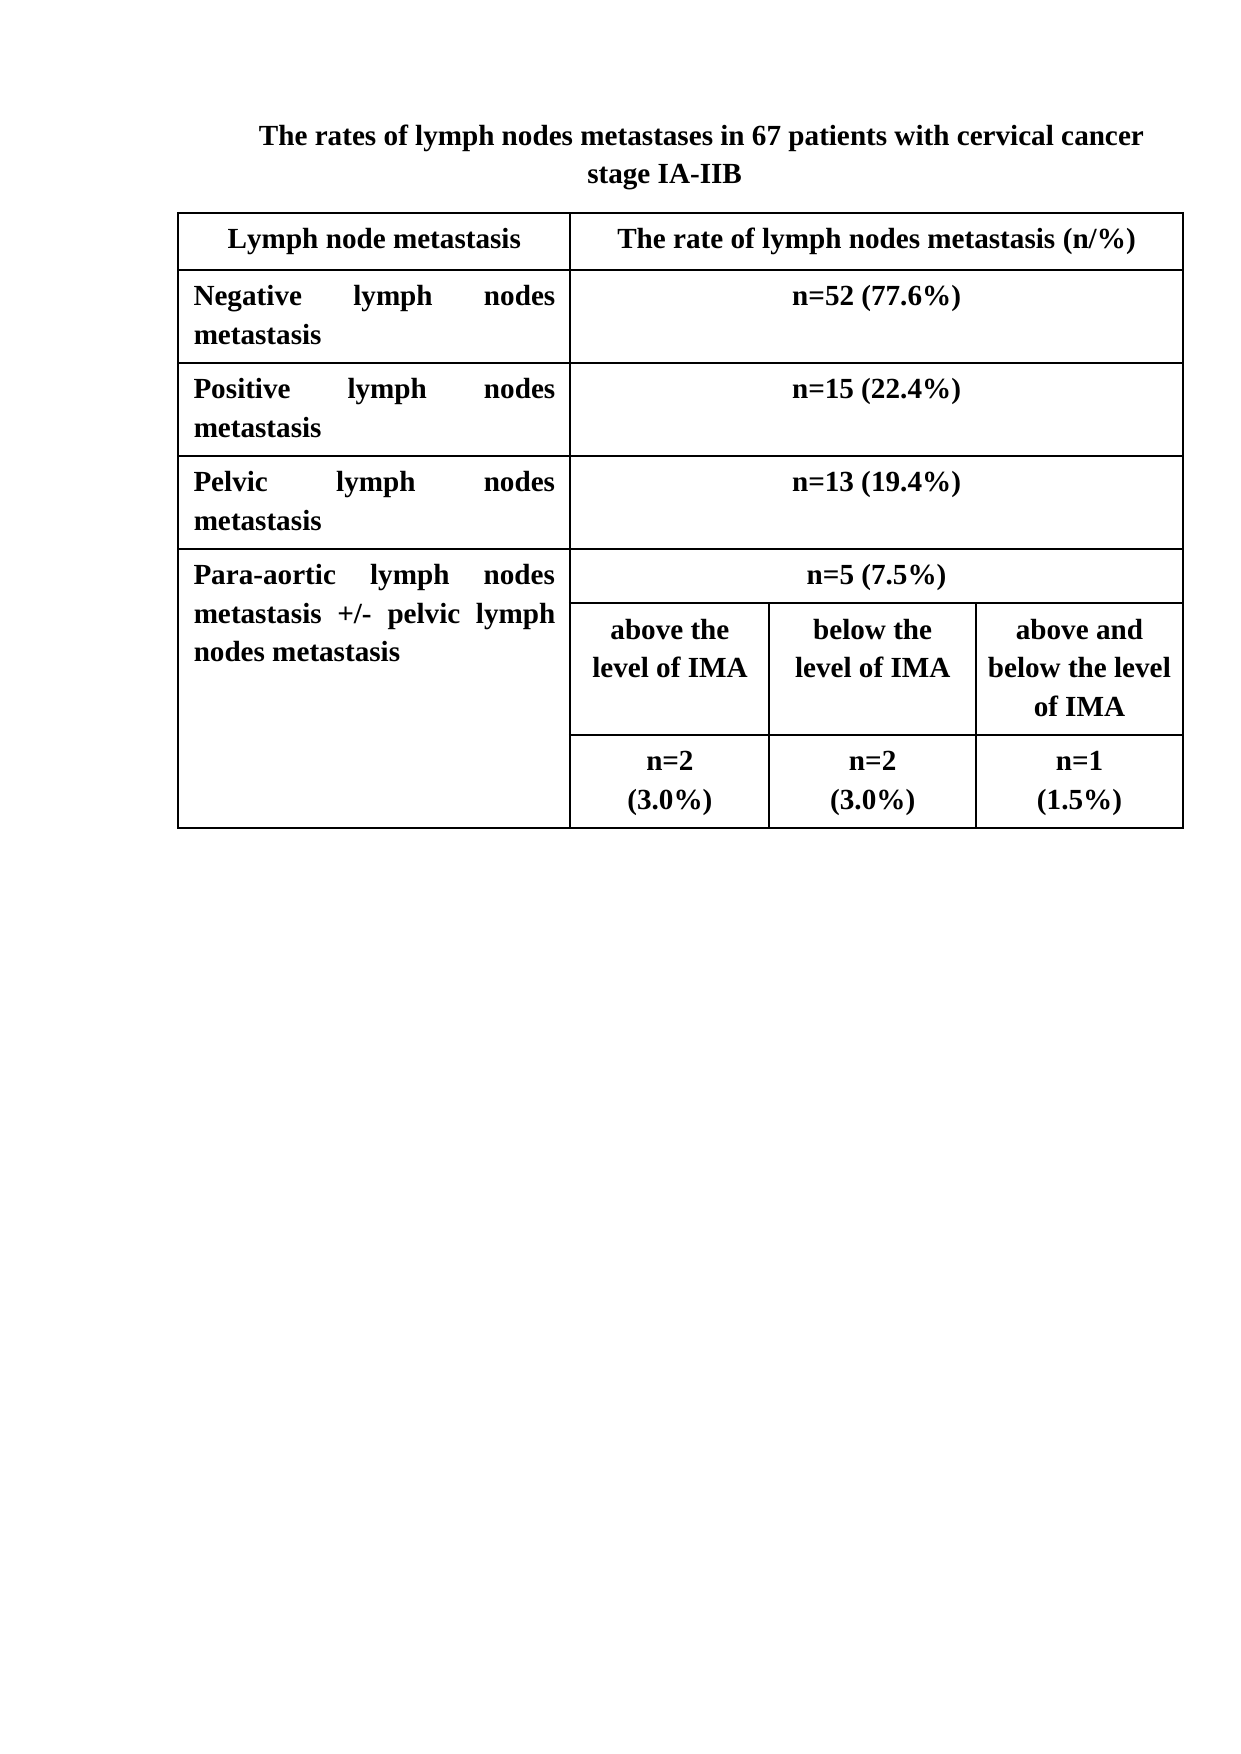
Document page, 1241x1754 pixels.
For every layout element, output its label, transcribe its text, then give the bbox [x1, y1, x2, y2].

table_cell n=2 (3.0%) [571, 736, 768, 827]
table_cell Negative lymph nodes metastasis [179, 271, 569, 362]
table_cell below the level of IMA [770, 604, 975, 734]
table_cell n=15 (22.4%) [571, 364, 1182, 455]
table_header The rate of lymph nodes metastasis (n/%) [571, 214, 1182, 269]
table_cell n=13 (19.4%) [571, 457, 1182, 548]
text The rates of lymph nodes metastases in 67 patients with cervical cancer stage IA-IIB [177, 118, 1152, 190]
table_header Lymph node metastasis [179, 214, 569, 269]
table_cell n=2 (3.0%) [770, 736, 975, 827]
table_cell n=5 (7.5%) [571, 550, 1182, 602]
table_cell above the level of IMA [571, 604, 768, 734]
table_cell n=1 (1.5%) [977, 736, 1182, 827]
table_cell Para-aortic lymph nodes metastasis +/- pelvic lymph nodes metastasis [179, 550, 569, 827]
table_cell Pelvic lymph nodes metastasis [179, 457, 569, 548]
table_cell n=52 (77.6%) [571, 271, 1182, 362]
table_cell above and below the level of IMA [977, 604, 1182, 734]
table_cell Positive lymph nodes metastasis [179, 364, 569, 455]
